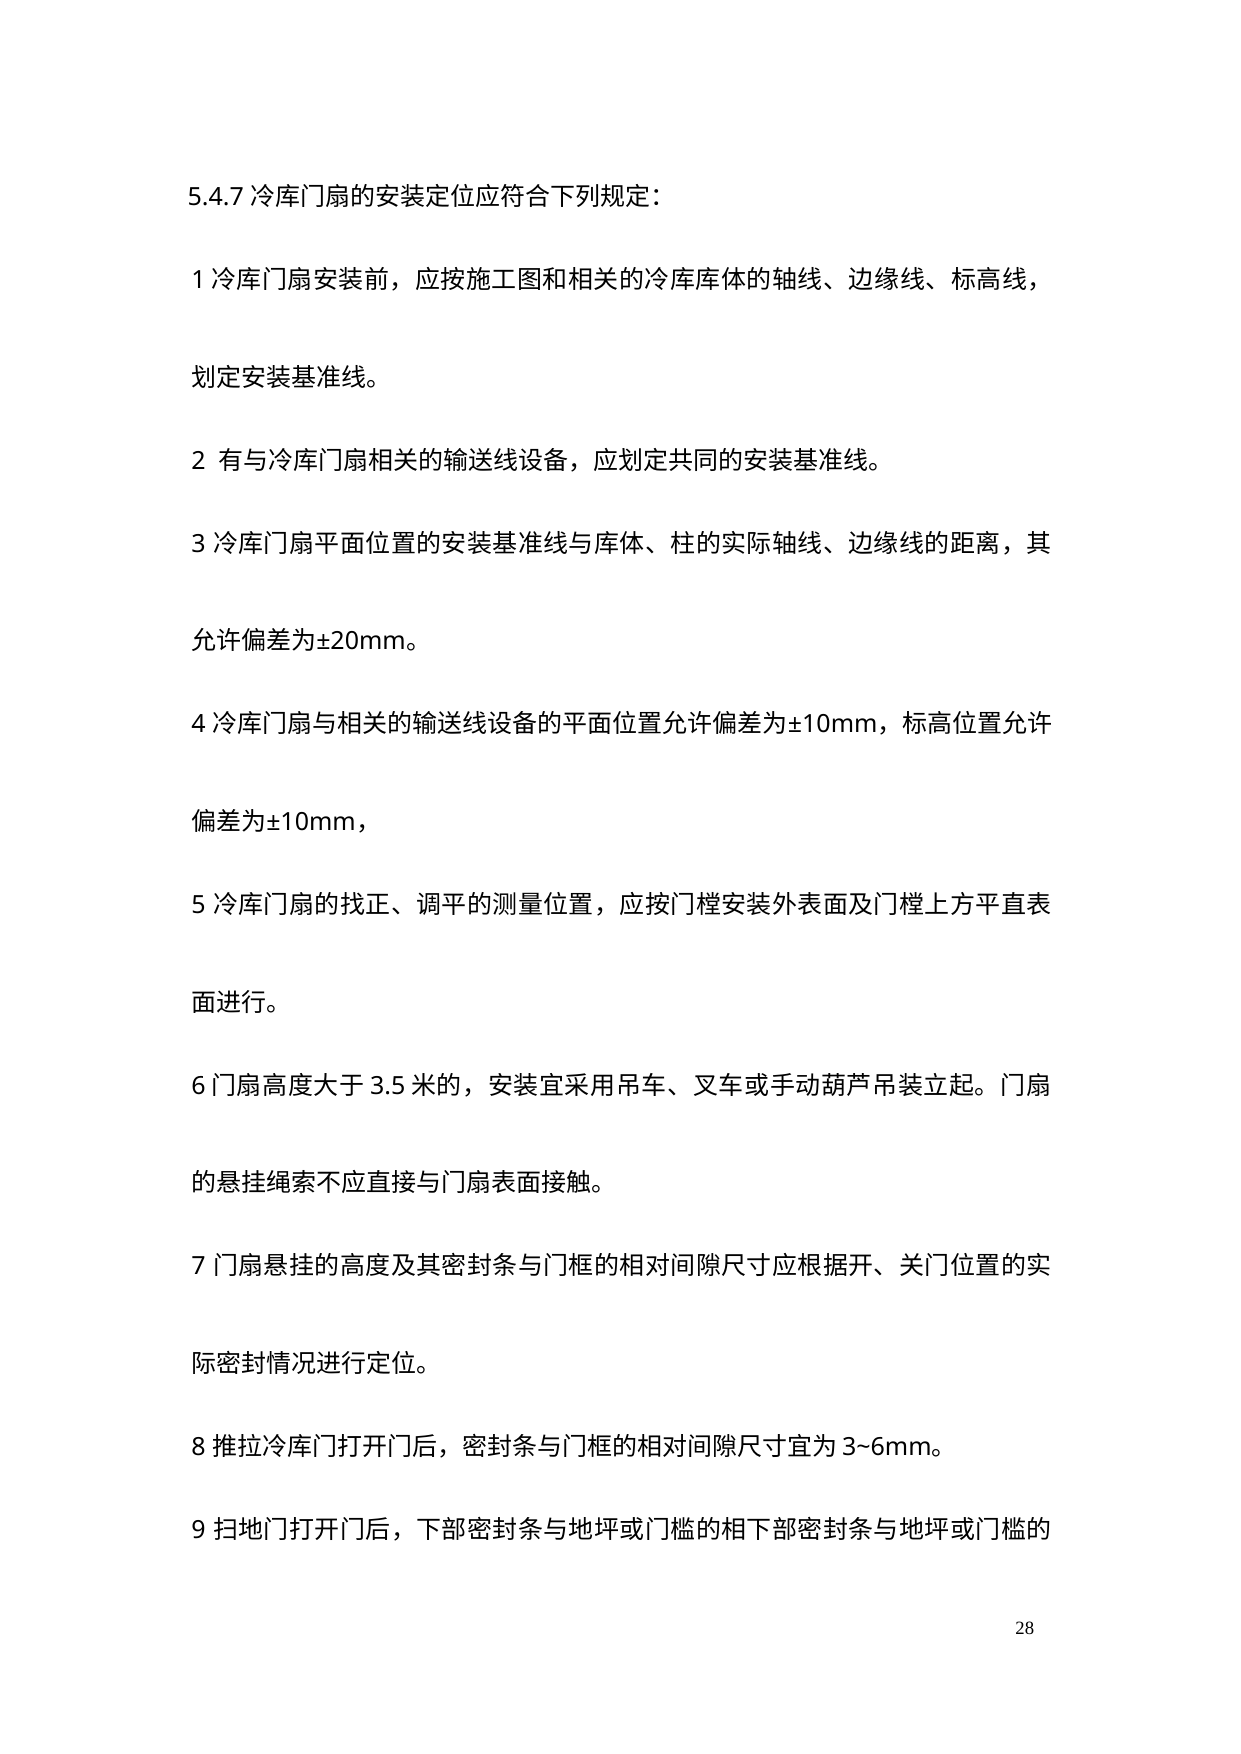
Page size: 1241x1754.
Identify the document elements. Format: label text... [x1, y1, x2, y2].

text 7 门扇悬挂的高度及其密封条与门框的相对间隙尺寸应根据开、关门位置的实际密封情况进行定位。 [191, 1231, 1053, 1394]
text 5.4.7 冷库门扇的安装定位应符合下列规定： [187, 162, 1053, 227]
text 1冷库门扇安装前，应按施工图和相关的冷库库体的轴线、边缘线、标高线，划定安装基准线。 [191, 245, 1053, 408]
text 6门扇高度大于3.5米的，安装宜采用吊车、叉车或手动葫芦吊装立起。门扇的悬挂绳索不应直接与门扇表面接触。 [191, 1051, 1053, 1213]
text 8 推拉冷库门打开门后，密封条与门框的相对间隙尺寸宜为3~6mm。 [191, 1412, 1053, 1477]
text 3 冷库门扇平面位置的安装基准线与库体、柱的实际轴线、边缘线的距离，其允许偏差为±20mm。 [191, 509, 1053, 671]
text 5 冷库门扇的找正、调平的测量位置，应按门樘安装外表面及门樘上方平直表面进行。 [191, 870, 1053, 1033]
text 2 有与冷库门扇相关的输送线设备，应划定共同的安装基准线。 [191, 426, 1053, 491]
text 4 冷库门扇与相关的输送线设备的平面位置允许偏差为±10mm，标高位置允许偏差为±10mm， [191, 689, 1053, 852]
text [191, 1495, 1053, 1560]
